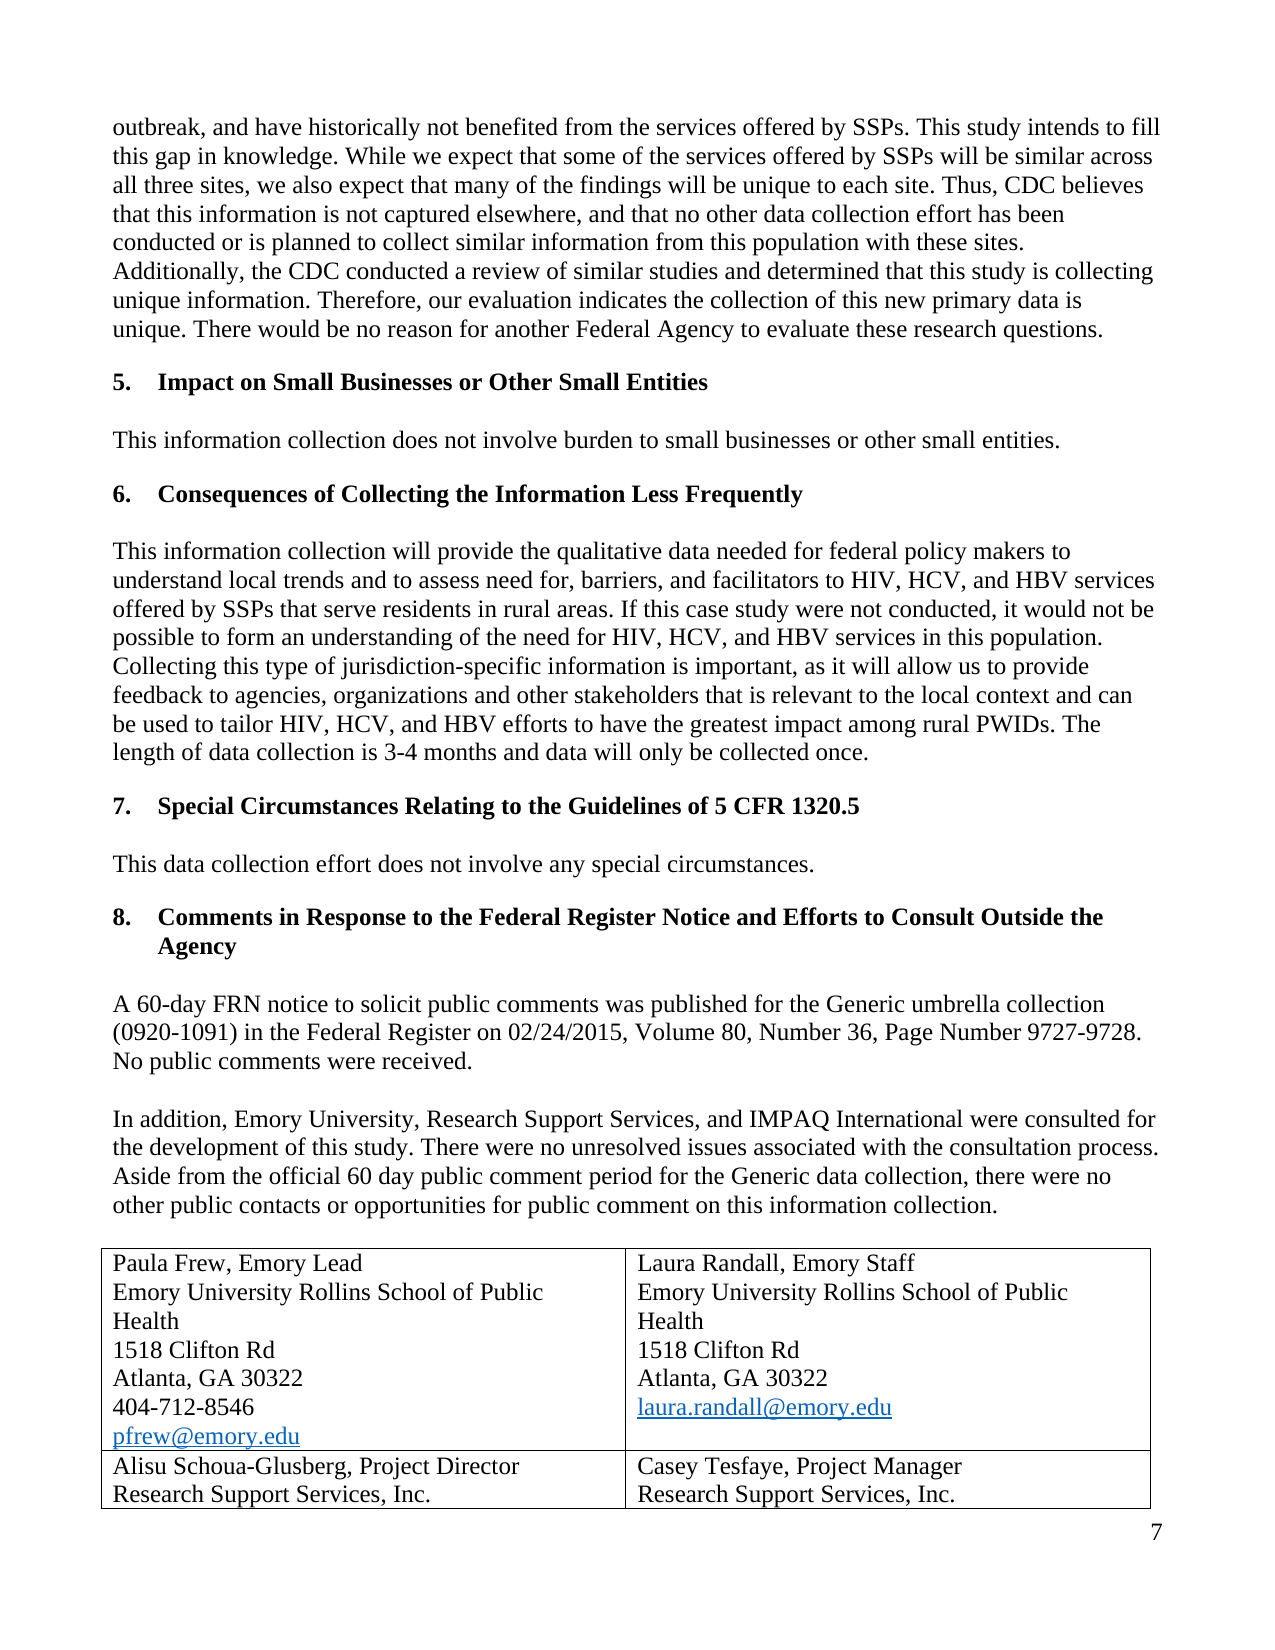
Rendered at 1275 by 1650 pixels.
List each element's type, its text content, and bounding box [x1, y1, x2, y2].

text In addition, Emory University, Research Support Services, and IMPAQ International were consulted for the development of this study. There were no unresolved issues associated with the consultation process. Aside from the official 60 day public comment period for the Generic data collection, there were no other public contacts or opportunities for public comment on this information collection. [112, 1104, 1162, 1219]
subtitle Special Circumstances Relating to the Guidelines of 5 CFR 1320.5 [112, 791, 1162, 820]
table_header Paula Frew, Emory Lead Emory University Rollins School of Public Health 1518 Clifton Rd Atlanta, GA 30322 404-712-8546 pfrew@emory.edu [102, 1249, 625, 1450]
subtitle Comments in Response to the Federal Register Notice and Efforts to Consult Outside the Agency [112, 902, 1162, 960]
text A 60-day FRN notice to solicit public comments was published for the Generic umbrella collection (0920-1091) in the Federal Register on 02/24/2015, Volume 80, Number 36, Page Number 9727-9728. No public comments were received. [112, 989, 1162, 1075]
text This information collection does not involve burden to small businesses or other small entities. [112, 425, 1162, 454]
subtitle Consequences of Collecting the Information Less Frequently [112, 479, 1162, 507]
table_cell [626, 1451, 1150, 1508]
table_header Laura Randall, Emory Staff Emory University Rollins School of Public Health 1518 Clifton Rd Atlanta, GA 30322 laura.randall@emory.edu [626, 1249, 1150, 1450]
text This information collection will provide the qualitative data needed for federal policy makers to understand local trends and to assess need for, barriers, and facilitators to HIV, HCV, and HBV services offered by SSPs that serve residents in rural areas. If this case study were not conducted, it would not be possible to form an understanding of the need for HIV, HCV, and HBV services in this population. Collecting this type of jurisdiction-specific information is important, as it will allow us to provide feedback to agencies, organizations and other stakeholders that is relevant to the local context and can be used to tailor HIV, HCV, and HBV efforts to have the greatest impact among rural PWIDs. The length of data collection is 3-4 months and data will only be collected once. [112, 536, 1162, 766]
text This data collection effort does not involve any special circumstances. [112, 849, 1162, 877]
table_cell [102, 1451, 625, 1508]
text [112, 112, 1162, 342]
subtitle Impact on Small Businesses or Other Small Entities [112, 367, 1162, 396]
